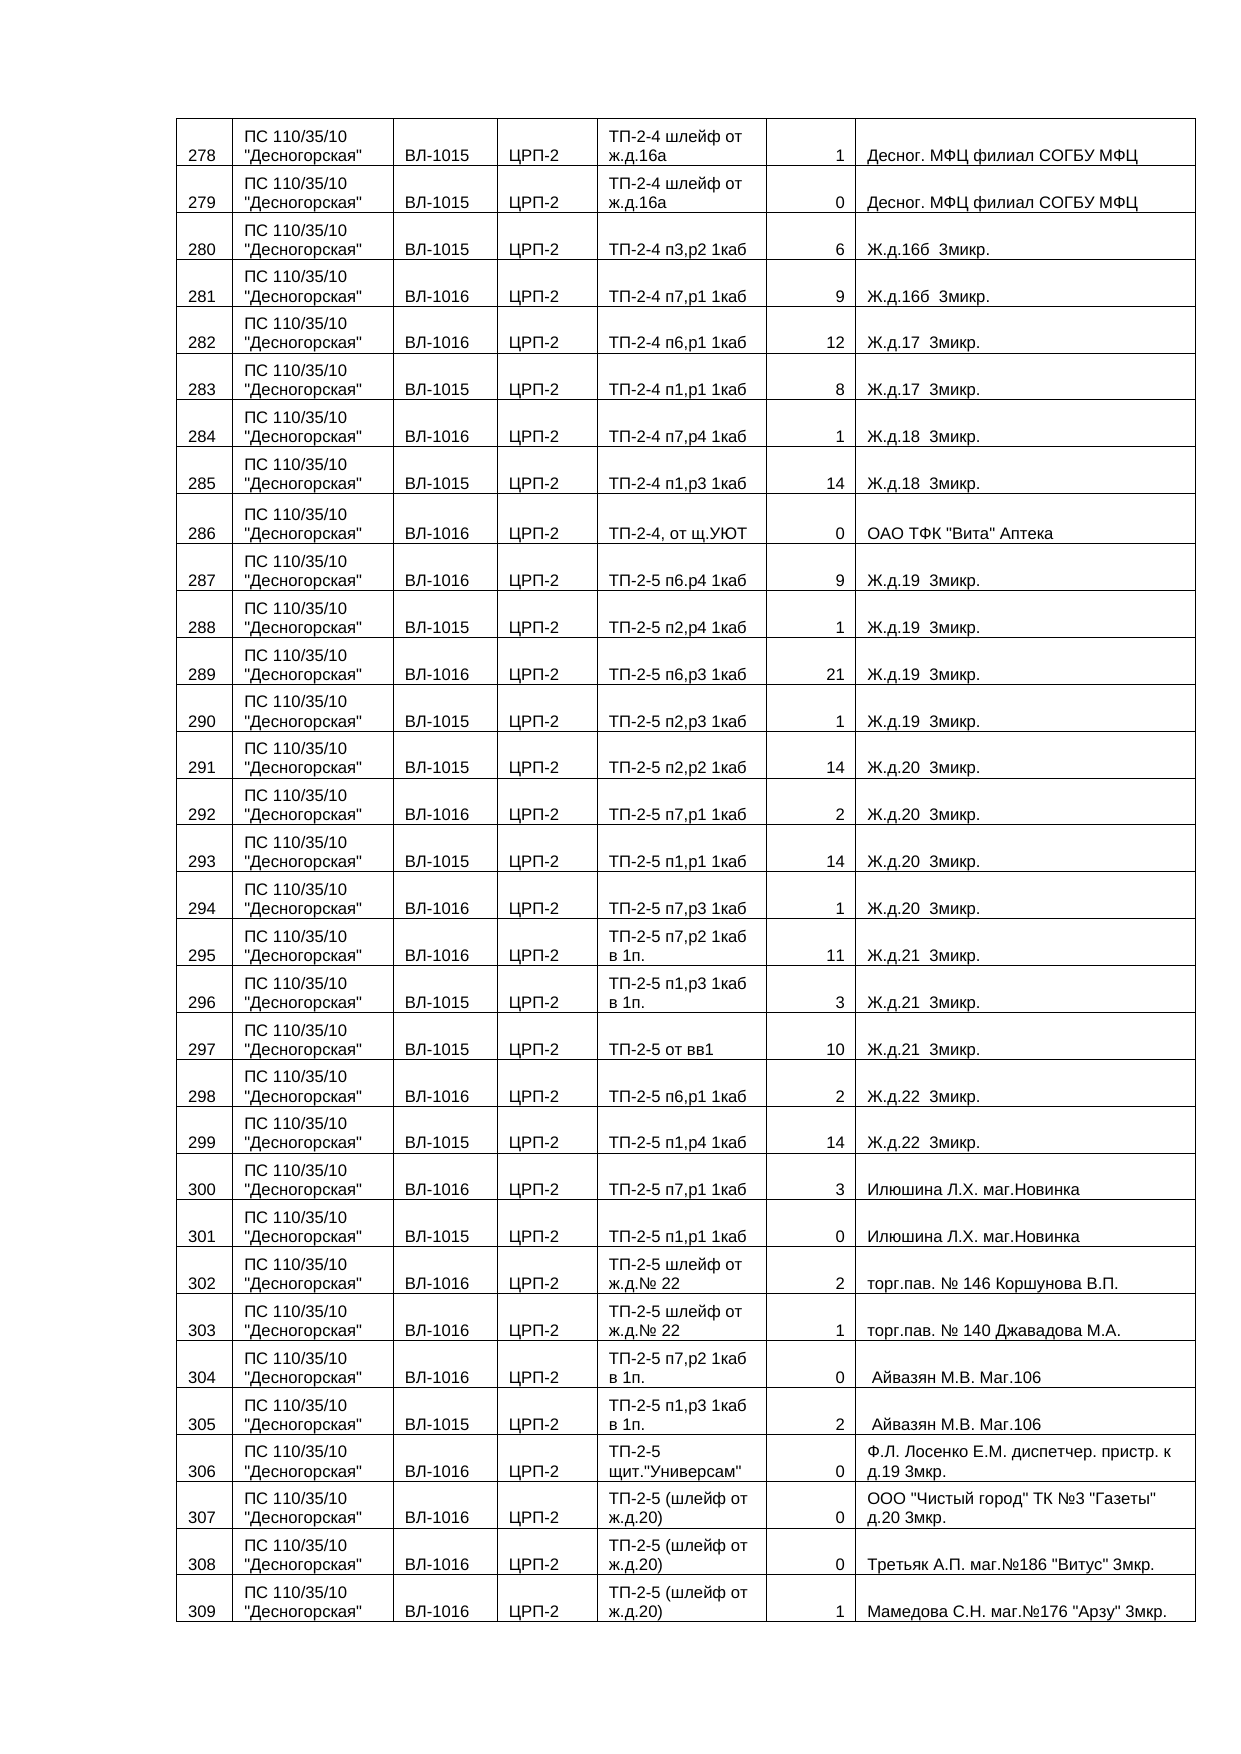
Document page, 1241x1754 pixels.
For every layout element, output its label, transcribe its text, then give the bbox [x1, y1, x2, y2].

table_cell 304 [177, 1341, 232, 1387]
table_cell ТП-2-4 п1,р1 1каб [598, 354, 766, 399]
table_cell 282 [177, 307, 232, 352]
table_cell ЦРП-2 [498, 872, 597, 918]
table_cell ЦРП-2 [498, 354, 597, 399]
table_cell ЦРП-2 [498, 685, 597, 731]
table_cell Ж.д.16б 3микр. [856, 260, 1195, 306]
table_cell ВЛ-1016 [394, 1247, 497, 1293]
table_cell ТП-2-5 п2,р3 1каб [598, 685, 766, 731]
table_cell ЦРП-2 [498, 1013, 597, 1059]
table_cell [233, 1575, 393, 1621]
table_cell ООО "Чистый город" ТК №3 "Газеты" д.20 3мкр. [856, 1482, 1195, 1527]
table_cell ПС 110/35/10 "Десногорская" [233, 1200, 393, 1246]
table_cell ПС 110/35/10 "Десногорская" [233, 1529, 393, 1574]
table_cell ЦРП-2 [498, 1294, 597, 1340]
table_cell 280 [177, 213, 232, 259]
table_cell ЦРП-2 [498, 1154, 597, 1199]
table_cell Ж.д.22 3микр. [856, 1060, 1195, 1106]
table_cell ПС 110/35/10 "Десногорская" [233, 872, 393, 918]
table_cell ПС 110/35/10 "Десногорская" [233, 825, 393, 871]
table_cell 6 [767, 213, 855, 259]
table_cell 8 [767, 354, 855, 399]
table_cell ТП-2-5 от вв1 [598, 1013, 766, 1059]
table_cell ЦРП-2 [498, 1341, 597, 1387]
table_cell ВЛ-1015 [394, 591, 497, 637]
table_cell 296 [177, 966, 232, 1012]
table_cell ЦРП-2 [498, 779, 597, 824]
table_cell ВЛ-1016 [394, 1154, 497, 1199]
table_cell ПС 110/35/10 "Десногорская" [233, 260, 393, 306]
table_cell Ж.д.22 3микр. [856, 1107, 1195, 1152]
table_cell ВЛ-1016 [394, 494, 497, 543]
table_cell Ж.д.18 3микр. [856, 400, 1195, 446]
table_cell ПС 110/35/10 "Десногорская" [233, 732, 393, 777]
table_cell ВЛ-1015 [394, 1013, 497, 1059]
table_cell ТП-2-5 п7,р1 1каб [598, 1154, 766, 1199]
table_cell ПС 110/35/10 "Десногорская" [233, 1154, 393, 1199]
table_cell 283 [177, 354, 232, 399]
table_cell ТП-2-5 (шлейф от ж.д.20) [598, 1529, 766, 1574]
table_cell 301 [177, 1200, 232, 1246]
table_cell ПС 110/35/10 "Десногорская" [233, 447, 393, 493]
table_cell ВЛ-1015 [394, 213, 497, 259]
table_cell Ж.д.17 3микр. [856, 354, 1195, 399]
table_cell 306 [177, 1435, 232, 1481]
table_cell 2 [767, 779, 855, 824]
table_cell ПС 110/35/10 "Десногорская" [233, 591, 393, 637]
table_cell ВЛ-1015 [394, 825, 497, 871]
table_cell 290 [177, 685, 232, 731]
table_cell 298 [177, 1060, 232, 1106]
table_cell ТП-2-5 п1,р4 1каб [598, 1107, 766, 1152]
table_cell 305 [177, 1388, 232, 1434]
table_cell ЦРП-2 [498, 307, 597, 352]
table_cell ТП-2-4 шлейф от ж.д.16а [598, 166, 766, 212]
table_cell 14 [767, 732, 855, 777]
table_cell 300 [177, 1154, 232, 1199]
table_cell 291 [177, 732, 232, 777]
table_cell 1 [767, 400, 855, 446]
table_cell ВЛ-1015 [394, 1388, 497, 1434]
table_cell ТП-2-4 п7,р4 1каб [598, 400, 766, 446]
table_cell ЦРП-2 [498, 1575, 597, 1621]
table_cell ВЛ-1016 [394, 1482, 497, 1527]
table_cell ВЛ-1015 [394, 166, 497, 212]
table_cell Илюшина Л.Х. маг.Новинка [856, 1154, 1195, 1199]
table_cell ЦРП-2 [498, 919, 597, 965]
table_cell ТП-2-5 п6,р1 1каб [598, 1060, 766, 1106]
table_cell ПС 110/35/10 "Десногорская" [233, 1107, 393, 1152]
table_cell ЦРП-2 [498, 1435, 597, 1481]
table_cell 279 [177, 166, 232, 212]
table_cell 295 [177, 919, 232, 965]
table_cell ПС 110/35/10 "Десногорская" [233, 966, 393, 1012]
table_cell ЦРП-2 [498, 732, 597, 777]
table_cell 10 [767, 1013, 855, 1059]
table_cell 3 [767, 966, 855, 1012]
table_cell Ж.д.20 3микр. [856, 825, 1195, 871]
table_cell ЦРП-2 [498, 400, 597, 446]
table_cell Мамедова С.Н. маг.№176 "Арзу" 3мкр. [856, 1575, 1195, 1621]
table_cell 14 [767, 825, 855, 871]
table_cell 1 [767, 872, 855, 918]
table_cell Ф.Л. Лосенко Е.М. диспетчер. пристр. к д.19 3мкр. [856, 1435, 1195, 1481]
table_cell Ж.д.20 3микр. [856, 732, 1195, 777]
table_cell ТП-2-4, от щ.УЮТ [598, 494, 766, 543]
table_cell Десног. МФЦ филиал СОГБУ МФЦ [856, 119, 1195, 165]
table_cell ЦРП-2 [498, 213, 597, 259]
table_cell 286 [177, 494, 232, 543]
table_cell 1 [767, 1294, 855, 1340]
table_cell ВЛ-1016 [394, 1529, 497, 1574]
table_cell ТП-2-5 шлейф от ж.д.№ 22 [598, 1294, 766, 1340]
table_cell ТП-2-4 п6,р1 1каб [598, 307, 766, 352]
table_cell ЦРП-2 [498, 1529, 597, 1574]
table_cell ТП-2-5 п6,р3 1каб [598, 638, 766, 684]
table_cell ВЛ-1015 [394, 685, 497, 731]
table_cell ЦРП-2 [498, 119, 597, 165]
table_cell 14 [767, 447, 855, 493]
table_cell ТП-2-5 п1,р3 1каб в 1п. [598, 966, 766, 1012]
table_cell ВЛ-1015 [394, 354, 497, 399]
table_cell ПС 110/35/10 "Десногорская" [233, 400, 393, 446]
table_cell 14 [767, 1107, 855, 1152]
table_cell ПС 110/35/10 "Десногорская" [233, 1388, 393, 1434]
table_cell ТП-2-4 п1,р3 1каб [598, 447, 766, 493]
table_cell ЦРП-2 [498, 494, 597, 543]
table_cell ПС 110/35/10 "Десногорская" [233, 307, 393, 352]
table_cell ТП-2-5 (шлейф от ж.д.20) [598, 1575, 766, 1621]
table_cell 2 [767, 1060, 855, 1106]
table_cell ЦРП-2 [498, 166, 597, 212]
table_cell ПС 110/35/10 "Десногорская" [233, 1341, 393, 1387]
table_cell ЦРП-2 [498, 260, 597, 306]
table_cell 307 [177, 1482, 232, 1527]
table_cell 0 [767, 1200, 855, 1246]
table_cell 302 [177, 1247, 232, 1293]
table_cell ВЛ-1016 [394, 260, 497, 306]
table_cell 285 [177, 447, 232, 493]
table_cell Илюшина Л.Х. маг.Новинка [856, 1200, 1195, 1246]
table_cell ТП-2-5 п1,р1 1каб [598, 825, 766, 871]
table_cell Ж.д.17 3микр. [856, 307, 1195, 352]
table_cell Айвазян М.В. Маг.106 [856, 1388, 1195, 1434]
table_cell 9 [767, 260, 855, 306]
table_cell ПС 110/35/10 "Десногорская" [233, 779, 393, 824]
table_cell Ж.д.19 3микр. [856, 685, 1195, 731]
table_cell Ж.д.19 3микр. [856, 544, 1195, 590]
table_cell ОАО ТФК "Вита" Аптека [856, 494, 1195, 543]
table_cell ЦРП-2 [498, 447, 597, 493]
table_cell ЦРП-2 [498, 825, 597, 871]
table_cell ВЛ-1015 [394, 1200, 497, 1246]
table_cell ВЛ-1016 [394, 400, 497, 446]
table_cell 12 [767, 307, 855, 352]
table_cell Айвазян М.В. Маг.106 [856, 1341, 1195, 1387]
table_cell ВЛ-1015 [394, 732, 497, 777]
table_cell 0 [767, 1529, 855, 1574]
table_cell 309 [177, 1575, 232, 1621]
table_cell 281 [177, 260, 232, 306]
table_cell 297 [177, 1013, 232, 1059]
table_cell 292 [177, 779, 232, 824]
table_cell 289 [177, 638, 232, 684]
table_cell ТП-2-5 (шлейф от ж.д.20) [598, 1482, 766, 1527]
table_cell ПС 110/35/10 "Десногорская" [233, 1435, 393, 1481]
table_cell ПС 110/35/10 "Десногорская" [233, 494, 393, 543]
table_cell торг.пав. № 146 Коршунова В.П. [856, 1247, 1195, 1293]
table_cell Десног. МФЦ филиал СОГБУ МФЦ [856, 166, 1195, 212]
table_cell Ж.д.16б 3микр. [856, 213, 1195, 259]
table_cell ВЛ-1015 [394, 1107, 497, 1152]
table_cell 0 [767, 1482, 855, 1527]
table_cell 9 [767, 544, 855, 590]
table_cell ЦРП-2 [498, 1482, 597, 1527]
table_cell 303 [177, 1294, 232, 1340]
table_cell ТП-2-4 п3,р2 1каб [598, 213, 766, 259]
table_cell 299 [177, 1107, 232, 1152]
table_cell ТП-2-5 п2,р4 1каб [598, 591, 766, 637]
table_cell ПС 110/35/10 "Десногорская" [233, 166, 393, 212]
table_cell 287 [177, 544, 232, 590]
table_cell ПС 110/35/10 "Десногорская" [233, 919, 393, 965]
table_cell ЦРП-2 [498, 1200, 597, 1246]
table_cell ЦРП-2 [498, 638, 597, 684]
table_cell ПС 110/35/10 "Десногорская" [233, 213, 393, 259]
table_cell ПС 110/35/10 "Десногорская" [233, 638, 393, 684]
table_cell ПС 110/35/10 "Десногорская" [233, 1013, 393, 1059]
table_cell ВЛ-1016 [394, 307, 497, 352]
table_cell ВЛ-1015 [394, 447, 497, 493]
table_cell ТП-2-5 п7,р2 1каб в 1п. [598, 1341, 766, 1387]
table_cell ТП-2-5 п6.р4 1каб [598, 544, 766, 590]
table_cell Третьяк А.П. маг.№186 "Витус" 3мкр. [856, 1529, 1195, 1574]
table_cell Ж.д.21 3микр. [856, 966, 1195, 1012]
table_cell 3 [767, 1154, 855, 1199]
table_cell ВЛ-1016 [394, 872, 497, 918]
table_cell Ж.д.20 3микр. [856, 872, 1195, 918]
table_cell ТП-2-5 п2,р2 1каб [598, 732, 766, 777]
table_cell 11 [767, 919, 855, 965]
table_cell ВЛ-1015 [394, 966, 497, 1012]
table_cell ПС 110/35/10 "Десногорская" [233, 685, 393, 731]
table_cell ЦРП-2 [498, 966, 597, 1012]
table_cell ВЛ-1016 [394, 1294, 497, 1340]
table_cell ТП-2-4 п7,р1 1каб [598, 260, 766, 306]
table_cell ЦРП-2 [498, 1107, 597, 1152]
table_cell Ж.д.19 3микр. [856, 638, 1195, 684]
table_cell ЦРП-2 [498, 544, 597, 590]
table_cell ЦРП-2 [498, 1247, 597, 1293]
table_cell ВЛ-1016 [394, 779, 497, 824]
table_cell Ж.д.21 3микр. [856, 1013, 1195, 1059]
table_cell 294 [177, 872, 232, 918]
table_cell 0 [767, 1435, 855, 1481]
table_cell ТП-2-5 шлейф от ж.д.№ 22 [598, 1247, 766, 1293]
table_cell ТП-2-5 п1,р1 1каб [598, 1200, 766, 1246]
table_cell 1 [767, 685, 855, 731]
table_cell 293 [177, 825, 232, 871]
table_cell 284 [177, 400, 232, 446]
table_cell ЦРП-2 [498, 1388, 597, 1434]
table_cell ТП-2-5 щит."Универсам" [598, 1435, 766, 1481]
table_cell ТП-2-4 шлейф от ж.д.16а [598, 119, 766, 165]
table_cell 1 [767, 591, 855, 637]
table_cell ЦРП-2 [498, 1060, 597, 1106]
table_cell ВЛ-1016 [394, 1435, 497, 1481]
table_cell 0 [767, 1341, 855, 1387]
table_cell ВЛ-1015 [394, 119, 497, 165]
table_cell ПС 110/35/10 "Десногорская" [233, 544, 393, 590]
table_cell ПС 110/35/10 "Десногорская" [233, 1482, 393, 1527]
table_cell ЦРП-2 [498, 591, 597, 637]
table_cell ВЛ-1016 [394, 1341, 497, 1387]
table_cell 308 [177, 1529, 232, 1574]
table_cell ВЛ-1016 [394, 638, 497, 684]
table_cell ТП-2-5 п7,р2 1каб в 1п. [598, 919, 766, 965]
table_cell ВЛ-1016 [394, 544, 497, 590]
table_cell Ж.д.20 3микр. [856, 779, 1195, 824]
table_cell 1 [767, 1575, 855, 1621]
table_cell ТП-2-5 п7,р3 1каб [598, 872, 766, 918]
table_cell 2 [767, 1247, 855, 1293]
table_cell ТП-2-5 п7,р1 1каб [598, 779, 766, 824]
table_cell ПС 110/35/10 "Десногорская" [233, 1247, 393, 1293]
table_cell Ж.д.21 3микр. [856, 919, 1195, 965]
table_cell ПС 110/35/10 "Десногорская" [233, 1294, 393, 1340]
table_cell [233, 119, 393, 165]
table_cell 278 [177, 119, 232, 165]
table_cell 1 [767, 119, 855, 165]
table_cell 288 [177, 591, 232, 637]
table_cell ВЛ-1016 [394, 919, 497, 965]
table_cell Ж.д.18 3микр. [856, 447, 1195, 493]
table_cell ВЛ-1016 [394, 1060, 497, 1106]
table_cell торг.пав. № 140 Джавадова М.А. [856, 1294, 1195, 1340]
table_cell 2 [767, 1388, 855, 1434]
table_cell Ж.д.19 3микр. [856, 591, 1195, 637]
table_cell 21 [767, 638, 855, 684]
table_cell ВЛ-1016 [394, 1575, 497, 1621]
table_cell 0 [767, 494, 855, 543]
table_cell 0 [767, 166, 855, 212]
table_cell ПС 110/35/10 "Десногорская" [233, 354, 393, 399]
table_cell ПС 110/35/10 "Десногорская" [233, 1060, 393, 1106]
table_cell ТП-2-5 п1,р3 1каб в 1п. [598, 1388, 766, 1434]
